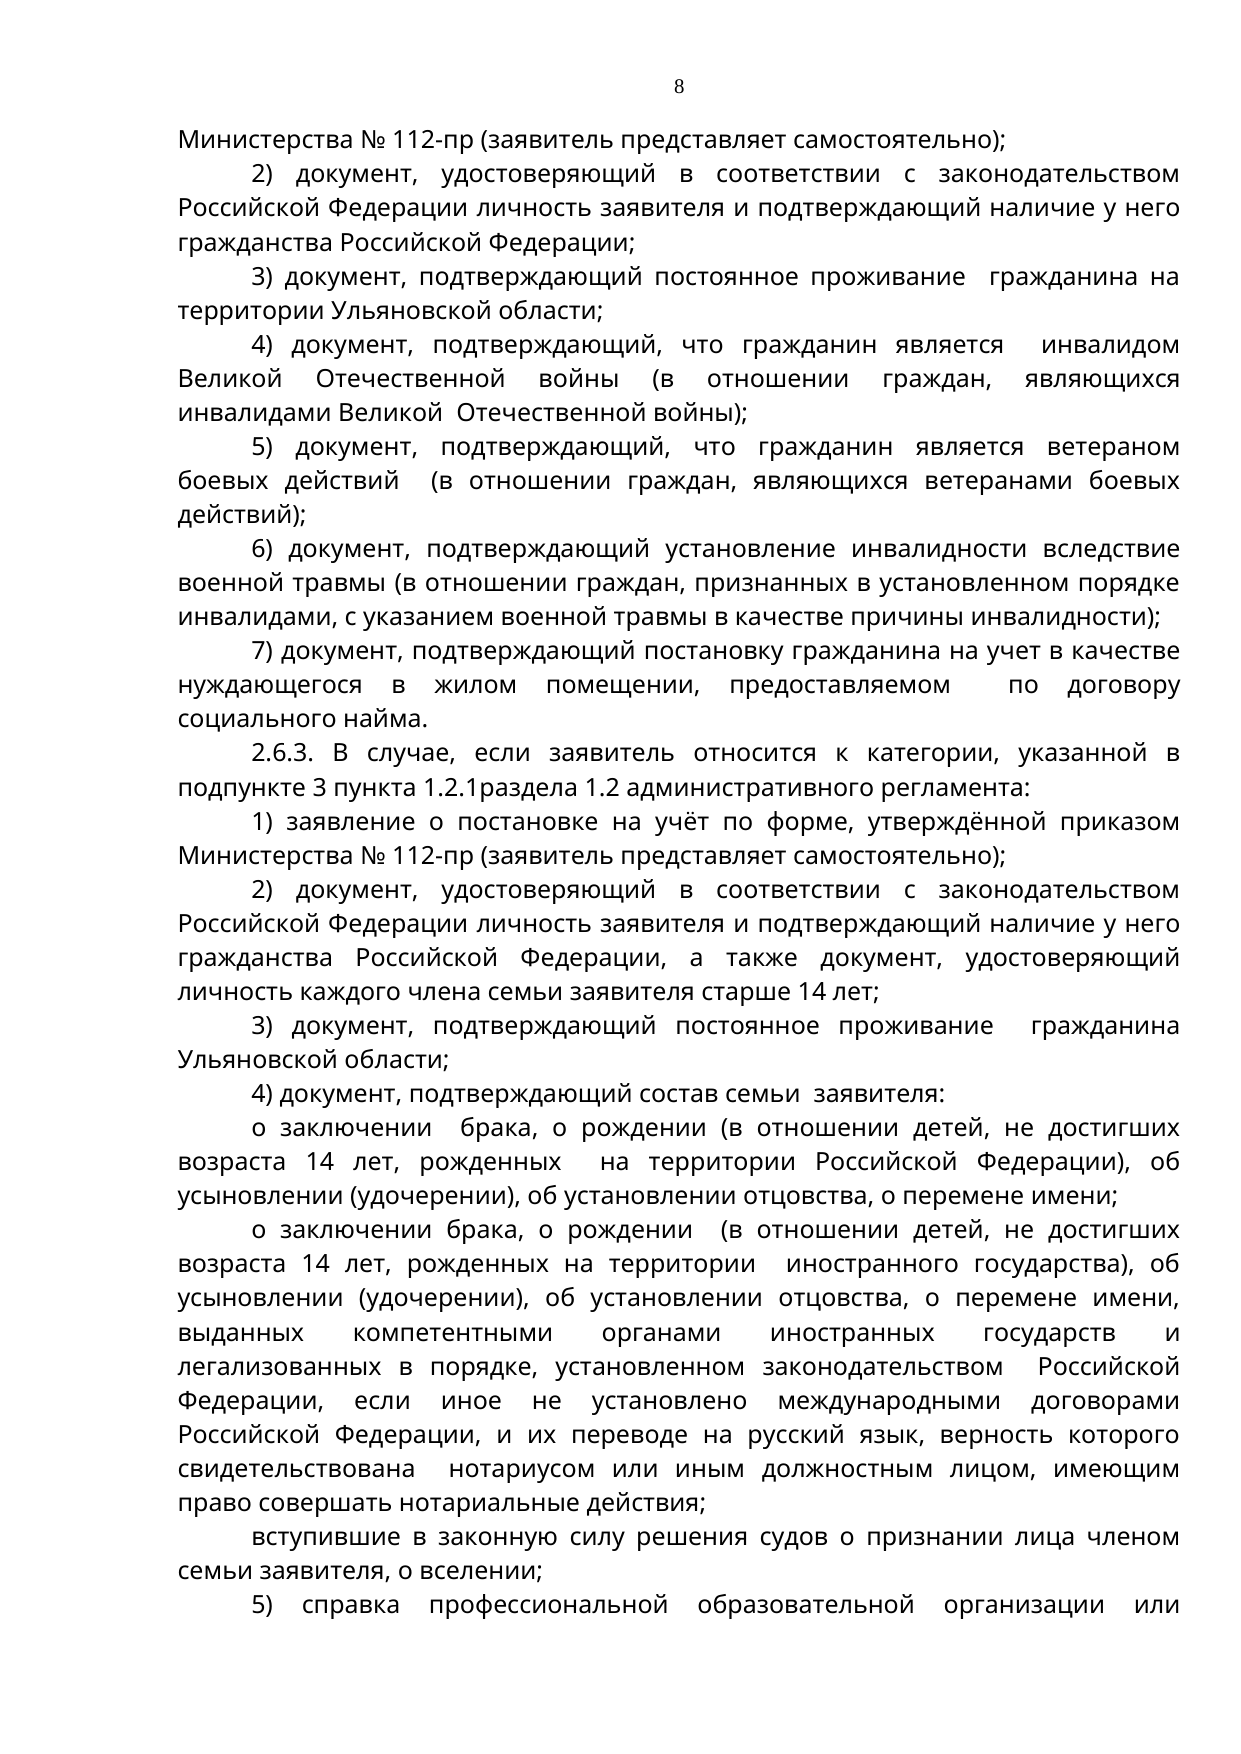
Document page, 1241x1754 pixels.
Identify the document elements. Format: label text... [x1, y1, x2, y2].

list о заключении брака, о рождении (в отношении детей, не достигших возраста 14 лет, рожденных на территории иностранного государства), об усыновлении (удочерении), об установлении отцовства, о перемене имени, выданных компетентными органами иностранных государств и легализованных в порядке, установленном законодательством Российской Федерации, если иное не установлено международными договорами Российской Федерации, и их переводе на русский язык, верность которого свидетельствована нотариусом или иным должностным лицом, имеющим право совершать нотариальные действия; [177, 1212, 1181, 1518]
list 4) документ, подтверждающий состав семьи заявителя: [177, 1076, 1181, 1110]
list 2.6.3. В случае, если заявитель относится к категории, указанной в подпункте 3 пункта 1.2.1раздела 1.2 административного регламента: [177, 735, 1181, 803]
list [177, 122, 1181, 156]
list 2) документ, удостоверяющий в соответствии с законодательством Российской Федерации личность заявителя и подтверждающий наличие у него гражданства Российской Федерации; [177, 156, 1181, 258]
list 3) документ, подтверждающий постоянное проживание гражданина Ульяновской области; [177, 1008, 1181, 1076]
list 2) документ, удостоверяющий в соответствии с законодательством Российской Федерации личность заявителя и подтверждающий наличие у него гражданства Российской Федерации, а также документ, удостоверяющий личность каждого члена семьи заявителя старше 14 лет; [177, 871, 1181, 1008]
list 3) документ, подтверждающий постоянное проживание гражданина на территории Ульяновской области; [177, 258, 1181, 326]
list 1) заявление о постановке на учёт по форме, утверждённой приказом Министерства № 112-пр (заявитель представляет самостоятельно); [177, 803, 1181, 871]
list вступившие в законную силу решения судов о признании лица членом семьи заявителя, о вселении; [177, 1518, 1181, 1587]
list 6) документ, подтверждающий установление инвалидности вследствие военной травмы (в отношении граждан, признанных в установленном порядке инвалидами, с указанием военной травмы в качестве причины инвалидности); [177, 531, 1181, 633]
list 5) документ, подтверждающий, что гражданин является ветераном боевых действий (в отношении граждан, являющихся ветеранами боевых действий); [177, 428, 1181, 531]
list 4) документ, подтверждающий, что гражданин является инвалидом Великой Отечественной войны (в отношении граждан, являющихся инвалидами Великой Отечественной войны); [177, 326, 1181, 428]
list о заключении брака, о рождении (в отношении детей, не достигших возраста 14 лет, рожденных на территории Российской Федерации), об усыновлении (удочерении), об установлении отцовства, о перемене имени; [177, 1110, 1181, 1212]
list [177, 1587, 1181, 1621]
list 7) документ, подтверждающий постановку гражданина на учет в качестве нуждающегося в жилом помещении, предоставляемом по договору социального найма. [177, 633, 1181, 735]
